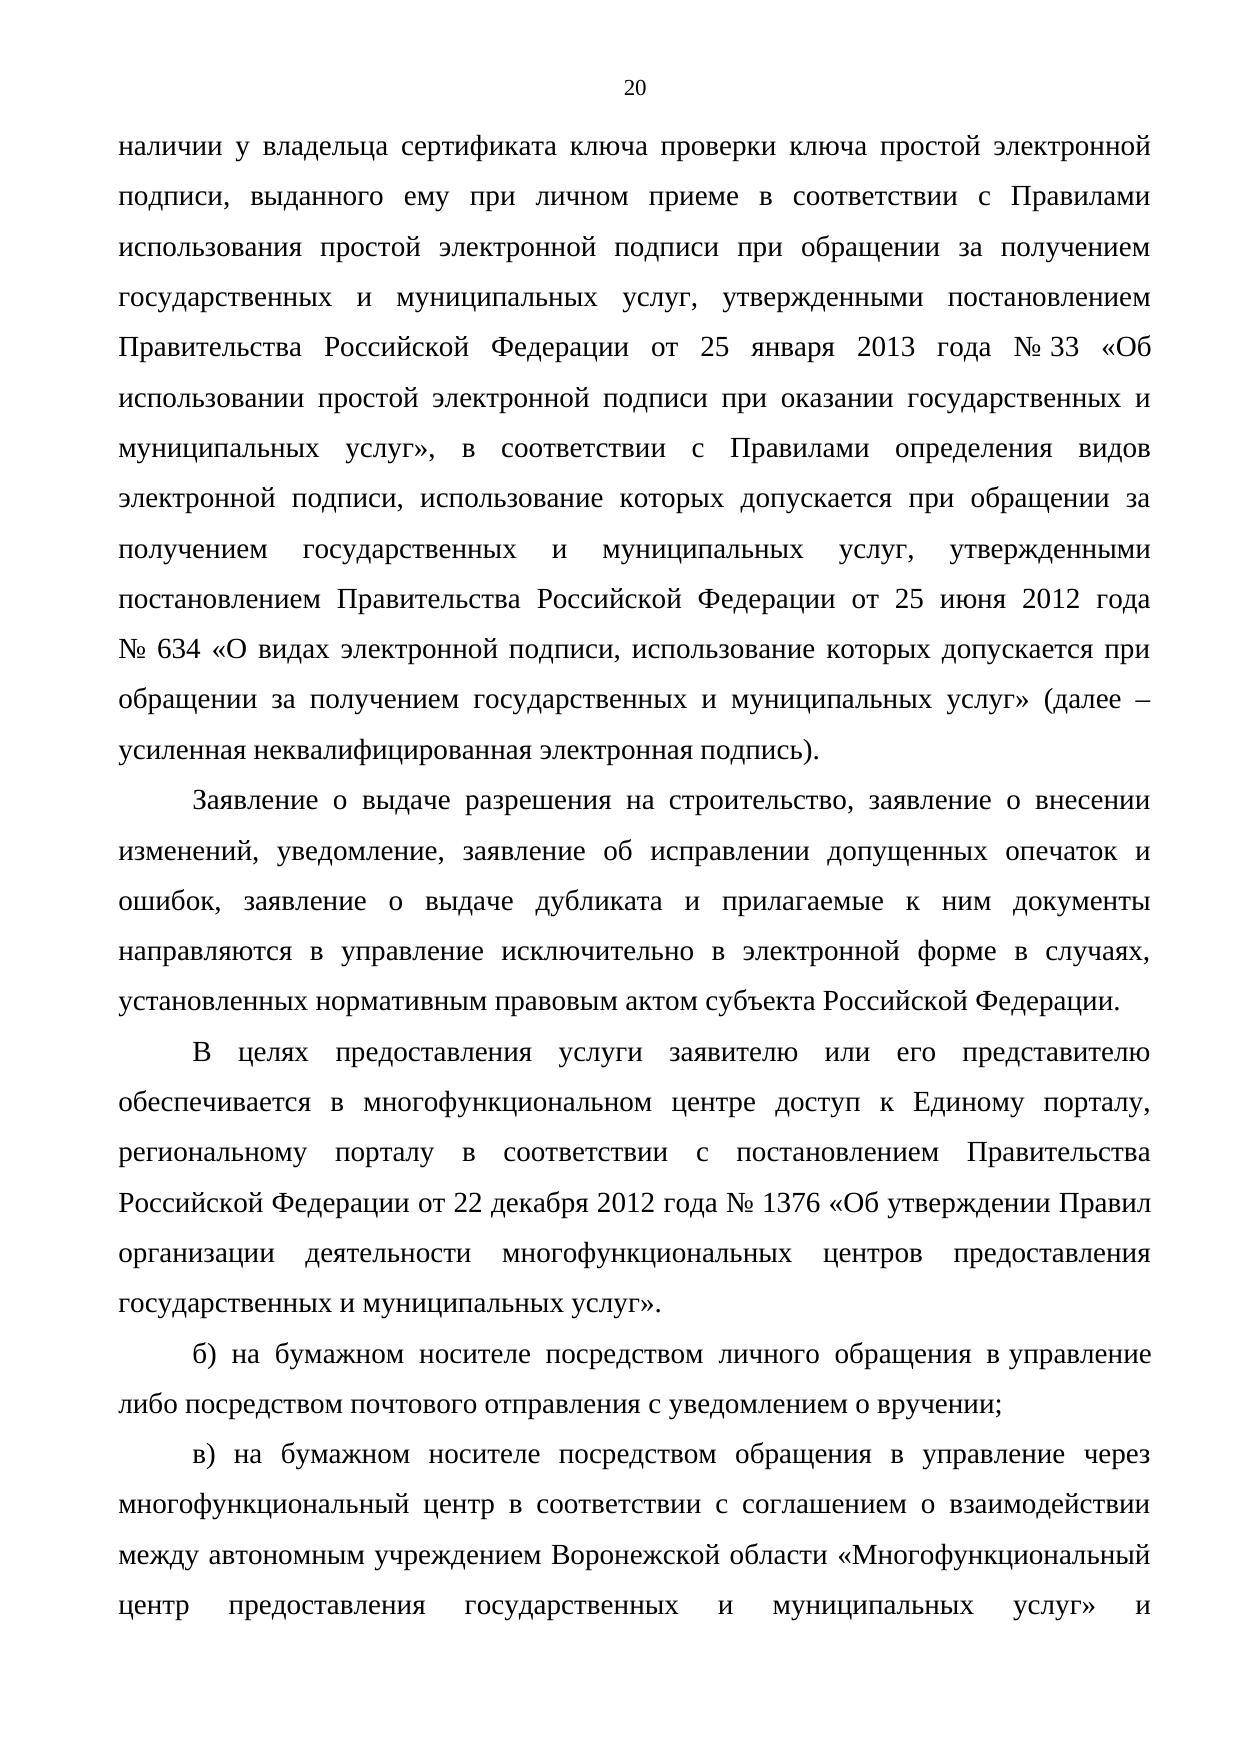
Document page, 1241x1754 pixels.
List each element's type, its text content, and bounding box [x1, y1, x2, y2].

text Заявление о выдаче разрешения на строительство, заявление о внесении изменений, уведомление, заявление об исправлении допущенных опечаток и ошибок, заявление о выдаче дубликата и прилагаемые к ним документы направляются в управление исключительно в электронной форме в случаях, установленных нормативным правовым актом субъекта Российской Федерации. [118, 782, 1152, 1017]
text б) на бумажном носителе посредством личного обращения в управление либо посредством почтового отправления с уведомлением о вручении; [118, 1336, 1152, 1419]
text В целях предоставления услуги заявителю или его представителю обеспечивается в многофункциональном центре доступ к Единому порталу, региональному порталу в соответствии с постановлением Правительства Российской Федерации от 22 декабря 2012 года № 1376 «Об утверждении Правил организации деятельности многофункциональных центров предоставления государственных и муниципальных услуг». [118, 1034, 1152, 1319]
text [118, 128, 1152, 766]
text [118, 1436, 1152, 1621]
